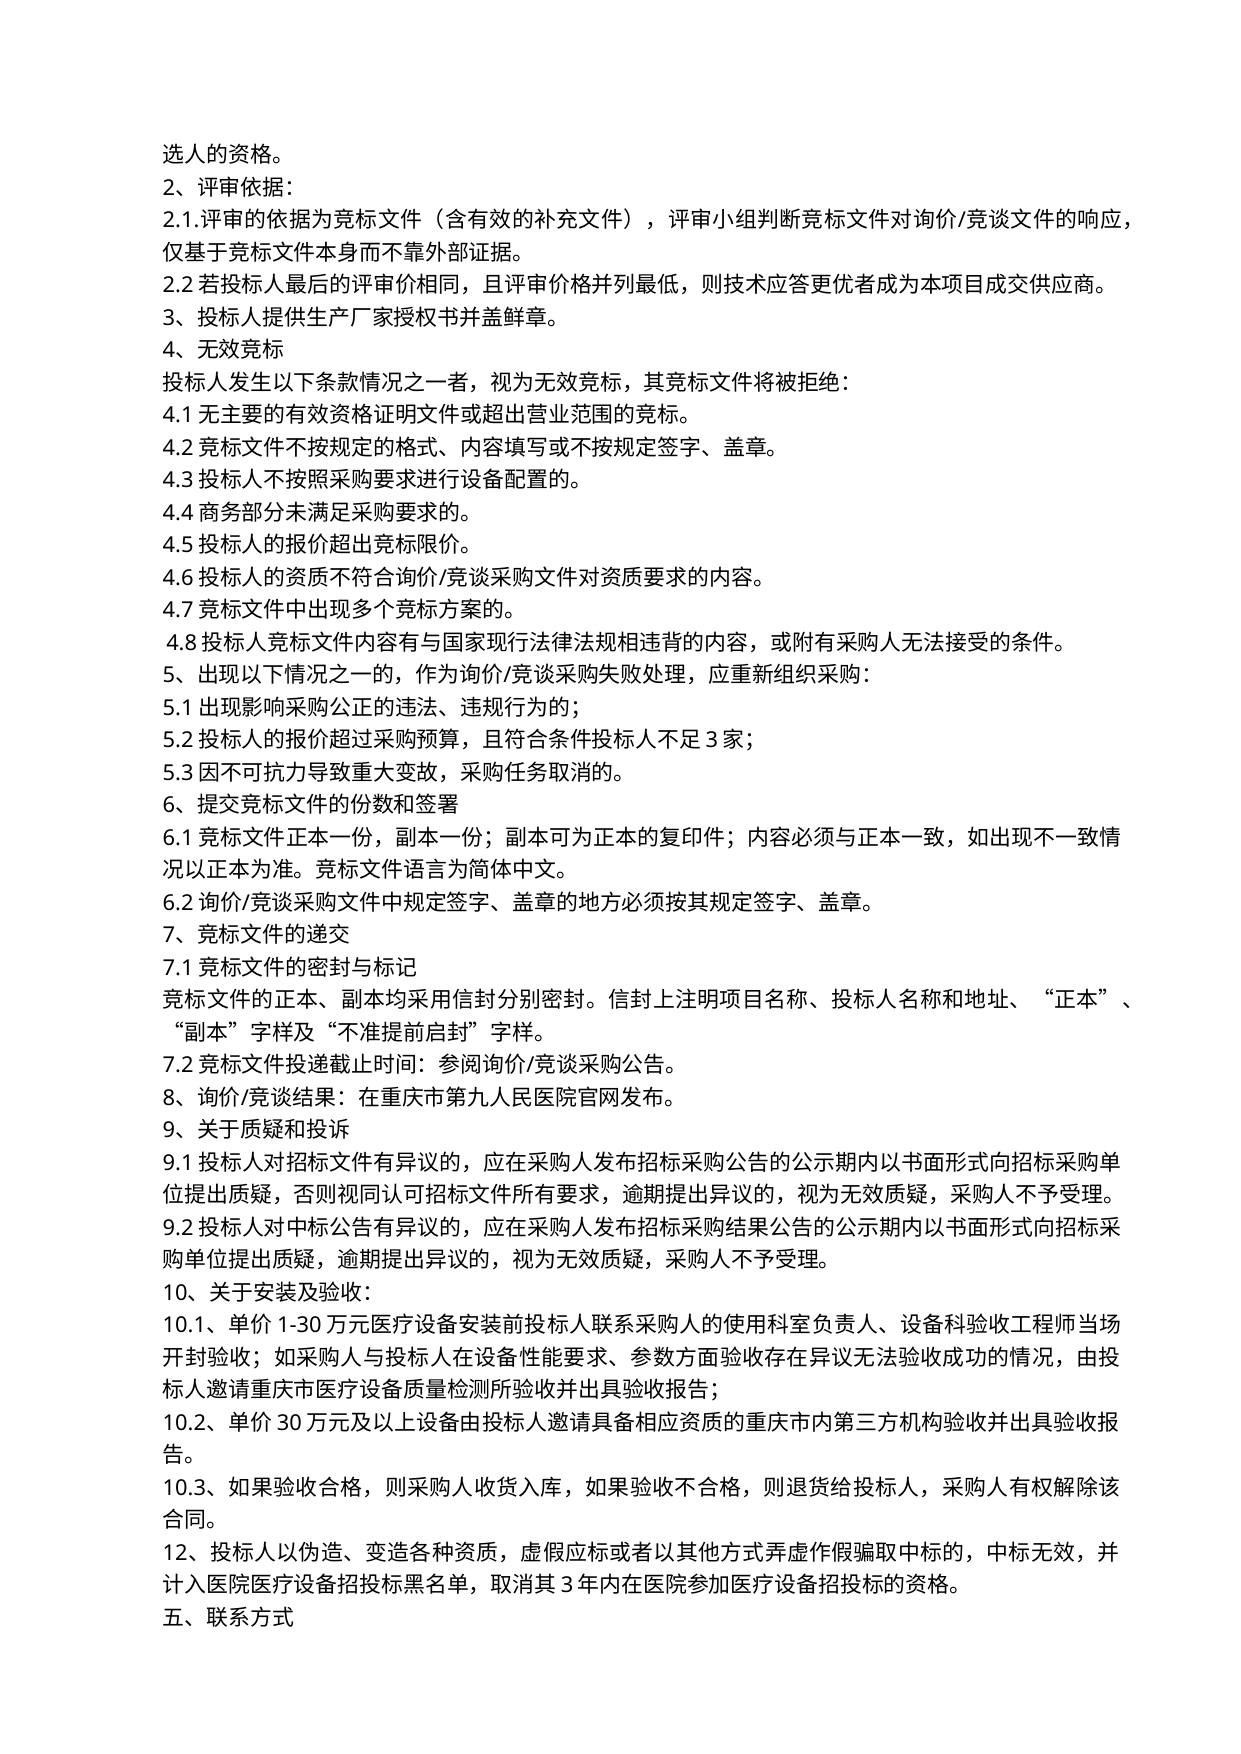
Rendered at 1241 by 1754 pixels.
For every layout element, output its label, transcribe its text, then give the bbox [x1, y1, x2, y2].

text 9、关于质疑和投诉 [162, 1112, 1122, 1144]
text 10.1、单价1-30万元医疗设备安装前投标人联系采购人的使用科室负责人、设备科验收工程师当场开封验收；如采购人与投标人在设备性能要求、参数方面验收存在异议无法验收成功的情况，由投标人邀请重庆市医疗设备质量检测所验收并出具验收报告； [162, 1307, 1122, 1404]
text 5.2投标人的报价超过采购预算，且符合条件投标人不足3家； [162, 722, 1122, 754]
text 4.8投标人竞标文件内容有与国家现行法律法规相违背的内容，或附有采购人无法接受的条件。 [133, 624, 1122, 657]
text 8、询价/竞谈结果：在重庆市第九人民医院官网发布。 [162, 1079, 1122, 1112]
text 4.1无主要的有效资格证明文件或超出营业范围的竞标。 [162, 397, 1122, 429]
text 5.3因不可抗力导致重大变故，采购任务取消的。 [162, 754, 1122, 787]
text 4.3投标人不按照采购要求进行设备配置的。 [162, 462, 1122, 494]
text 10.3、如果验收合格，则采购人收货入库，如果验收不合格，则退货给投标人，采购人有权解除该合同。 [162, 1469, 1122, 1534]
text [162, 137, 1122, 169]
text 4.6投标人的资质不符合询价/竞谈采购文件对资质要求的内容。 [162, 559, 1122, 592]
text 2.1.评审的依据为竞标文件（含有效的补充文件），评审小组判断竞标文件对询价/竞谈文件的响应，仅基于竞标文件本身而不靠外部证据。 [162, 202, 1122, 267]
text 7.1竞标文件的密封与标记 [162, 949, 1122, 982]
text 竞标文件的正本、副本均采用信封分别密封。信封上注明项目名称、投标人名称和地址、“正本”、“副本”字样及“不准提前启封”字样。 [162, 982, 1122, 1047]
text 7、竞标文件的递交 [162, 917, 1122, 949]
text 9.1投标人对招标文件有异议的，应在采购人发布招标采购公告的公示期内以书面形式向招标采购单位提出质疑，否则视同认可招标文件所有要求，逾期提出异议的，视为无效质疑，采购人不予受理。 [162, 1144, 1122, 1209]
text 2.2若投标人最后的评审价相同，且评审价格并列最低，则技术应答更优者成为本项目成交供应商。 [162, 267, 1122, 299]
text 投标人发生以下条款情况之一者，视为无效竞标，其竞标文件将被拒绝： [162, 364, 1122, 397]
text 10.2、单价30万元及以上设备由投标人邀请具备相应资质的重庆市内第三方机构验收并出具验收报告。 [162, 1404, 1122, 1469]
text 3、投标人提供生产厂家授权书并盖鲜章。 [162, 299, 1122, 332]
text 五、联系方式 [162, 1599, 1122, 1632]
text 5、出现以下情况之一的，作为询价/竞谈采购失败处理，应重新组织采购： [162, 657, 1122, 689]
text 4.2竞标文件不按规定的格式、内容填写或不按规定签字、盖章。 [162, 429, 1122, 462]
text 7.2竞标文件投递截止时间：参阅询价/竞谈采购公告。 [162, 1047, 1122, 1079]
text 4.5投标人的报价超出竞标限价。 [162, 527, 1122, 559]
text 9.2投标人对中标公告有异议的，应在采购人发布招标采购结果公告的公示期内以书面形式向招标采购单位提出质疑，逾期提出异议的，视为无效质疑，采购人不予受理。 [162, 1209, 1122, 1274]
text 2、评审依据： [162, 169, 1122, 202]
text 12、投标人以伪造、变造各种资质，虚假应标或者以其他方式弄虚作假骗取中标的，中标无效，并计入医院医疗设备招投标黑名单，取消其3年内在医院参加医疗设备招投标的资格。 [162, 1534, 1122, 1599]
text 5.1出现影响采购公正的违法、违规行为的； [162, 689, 1122, 722]
text 10、关于安装及验收： [162, 1274, 1122, 1307]
text 6、提交竞标文件的份数和签署 [162, 787, 1122, 819]
text 6.1竞标文件正本一份，副本一份；副本可为正本的复印件；内容必须与正本一致，如出现不一致情况以正本为准。竞标文件语言为简体中文。 [162, 819, 1122, 884]
text 6.2询价/竞谈采购文件中规定签字、盖章的地方必须按其规定签字、盖章。 [162, 884, 1122, 917]
text 4.4商务部分未满足采购要求的。 [162, 494, 1122, 527]
text 4、无效竞标 [162, 332, 1122, 364]
text 4.7竞标文件中出现多个竞标方案的。 [162, 592, 1122, 624]
